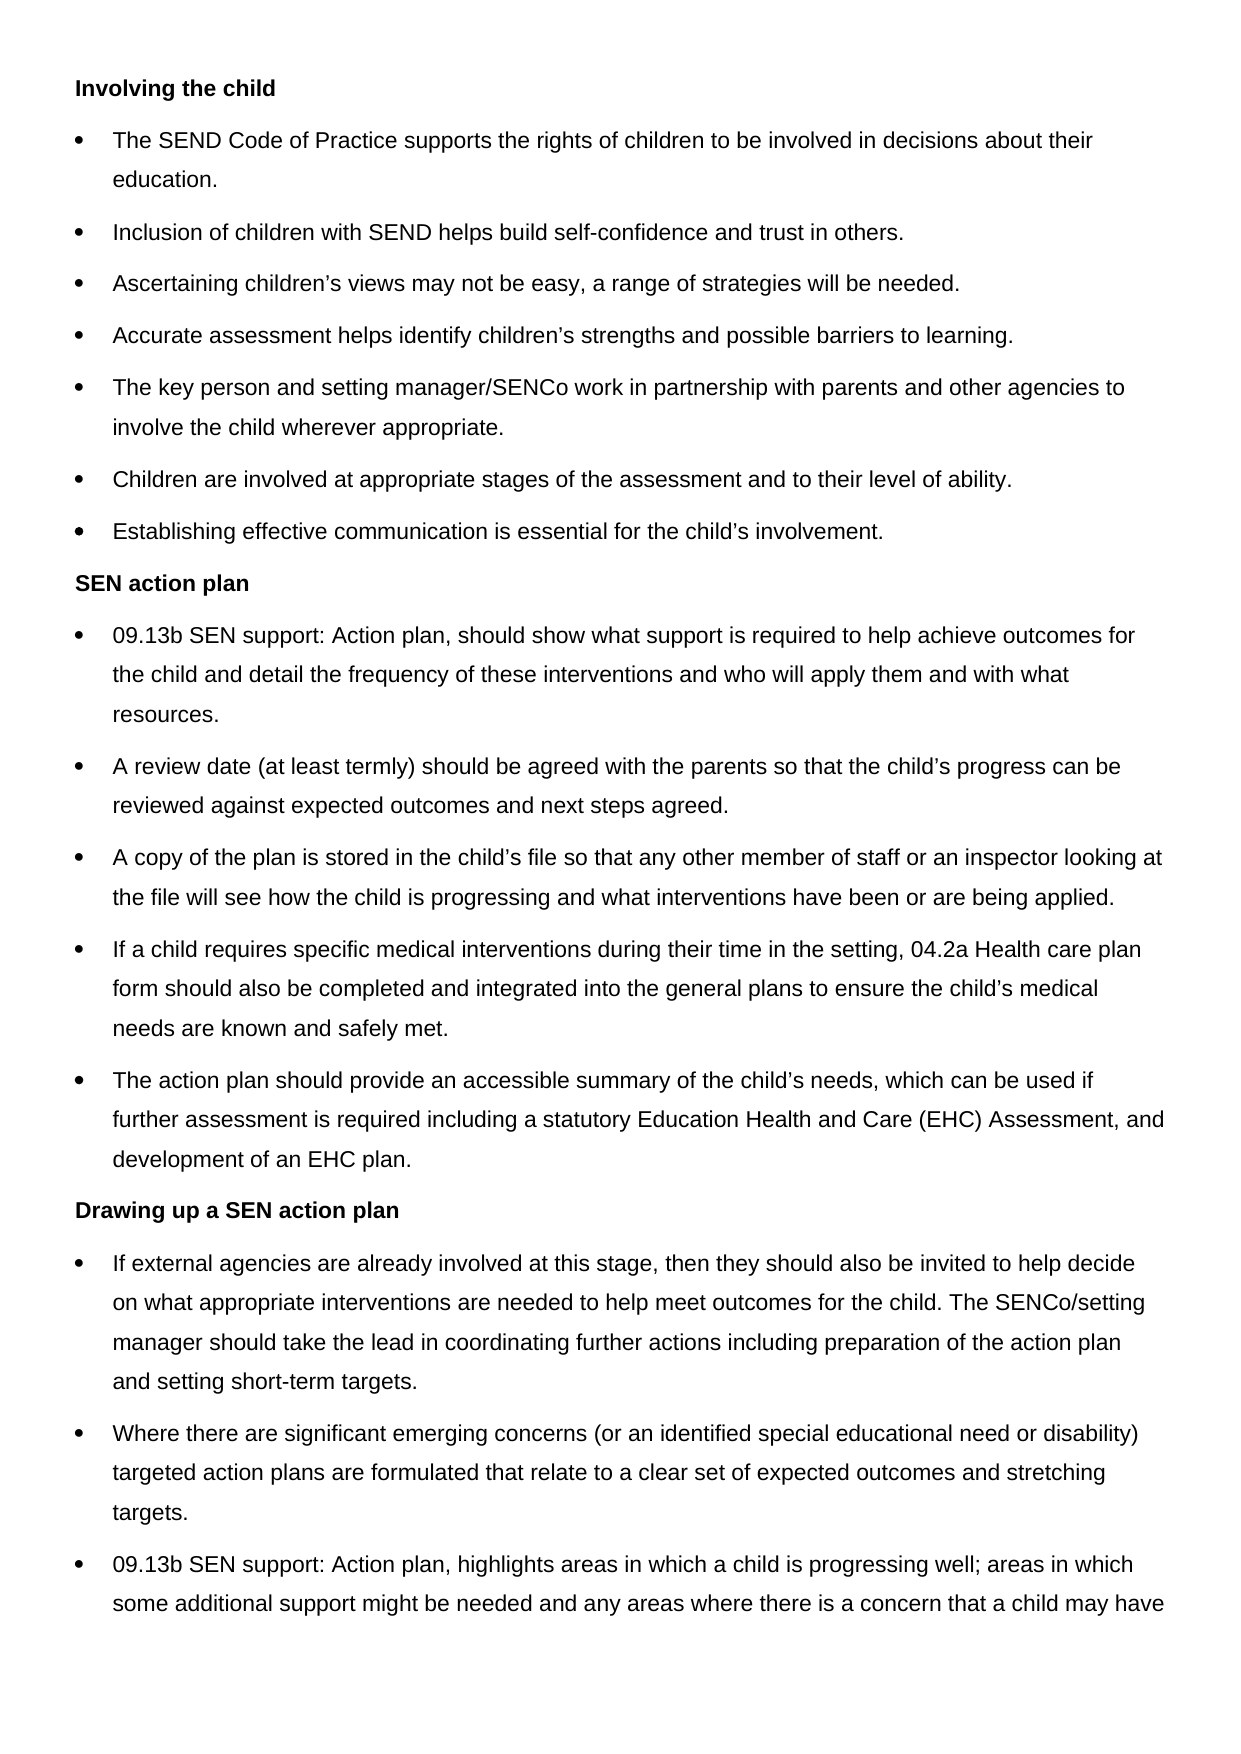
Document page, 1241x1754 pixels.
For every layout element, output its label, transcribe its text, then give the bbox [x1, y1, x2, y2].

text Involving the child [75, 75, 1165, 101]
list Ascertaining children’s views may not be easy, a range of strategies will be needed. [75, 270, 1165, 297]
list A review date (at least termly) should be agreed with the parents so that the child’s progress can be reviewed against expected outcomes and next steps agreed. [75, 753, 1165, 818]
list The action plan should provide an accessible summary of the child’s needs, which can be used if further assessment is required including a statutory Education Health and Care (EHC) Assessment, and development of an EHC plan. [75, 1067, 1165, 1172]
text SEN action plan [75, 570, 1165, 596]
list The SEND Code of Practice supports the rights of children to be involved in decisions about their education. [75, 127, 1165, 193]
list A copy of the plan is stored in the child’s file so that any other member of staff or an inspector looking at the file will see how the child is progressing and what interventions have been or are being applied. [75, 844, 1165, 910]
list Establishing effective communication is essential for the child’s involvement. [75, 518, 1165, 544]
list Children are involved at appropriate stages of the assessment and to their level of ability. [75, 466, 1165, 492]
list The key person and setting manager/SENCo work in partnership with parents and other agencies to involve the child wherever appropriate. [75, 374, 1165, 440]
text Drawing up a SEN action plan [75, 1197, 1165, 1224]
list Accurate assessment helps identify children’s strengths and possible barriers to learning. [75, 322, 1165, 349]
list Where there are significant emerging concerns (or an identified special educational need or disability) targeted action plans are formulated that relate to a clear set of expected outcomes and stretching targets. [75, 1420, 1165, 1525]
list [75, 1551, 1165, 1617]
list If external agencies are already involved at this stage, then they should also be invited to help decide on what appropriate interventions are needed to help meet outcomes for the child. The SENCo/setting manager should take the lead in coordinating further actions including preparation of the action plan and setting short-term targets. [75, 1249, 1165, 1394]
list 09.13b SEN support: Action plan, should show what support is required to help achieve outcomes for the child and detail the frequency of these interventions and who will apply them and with what resources. [75, 622, 1165, 727]
list Inclusion of children with SEND helps build self-confidence and trust in others. [75, 218, 1165, 245]
list If a child requires specific medical interventions during their time in the setting, 04.2a Health care plan form should also be completed and integrated into the general plans to ensure the child’s medical needs are known and safely met. [75, 936, 1165, 1041]
